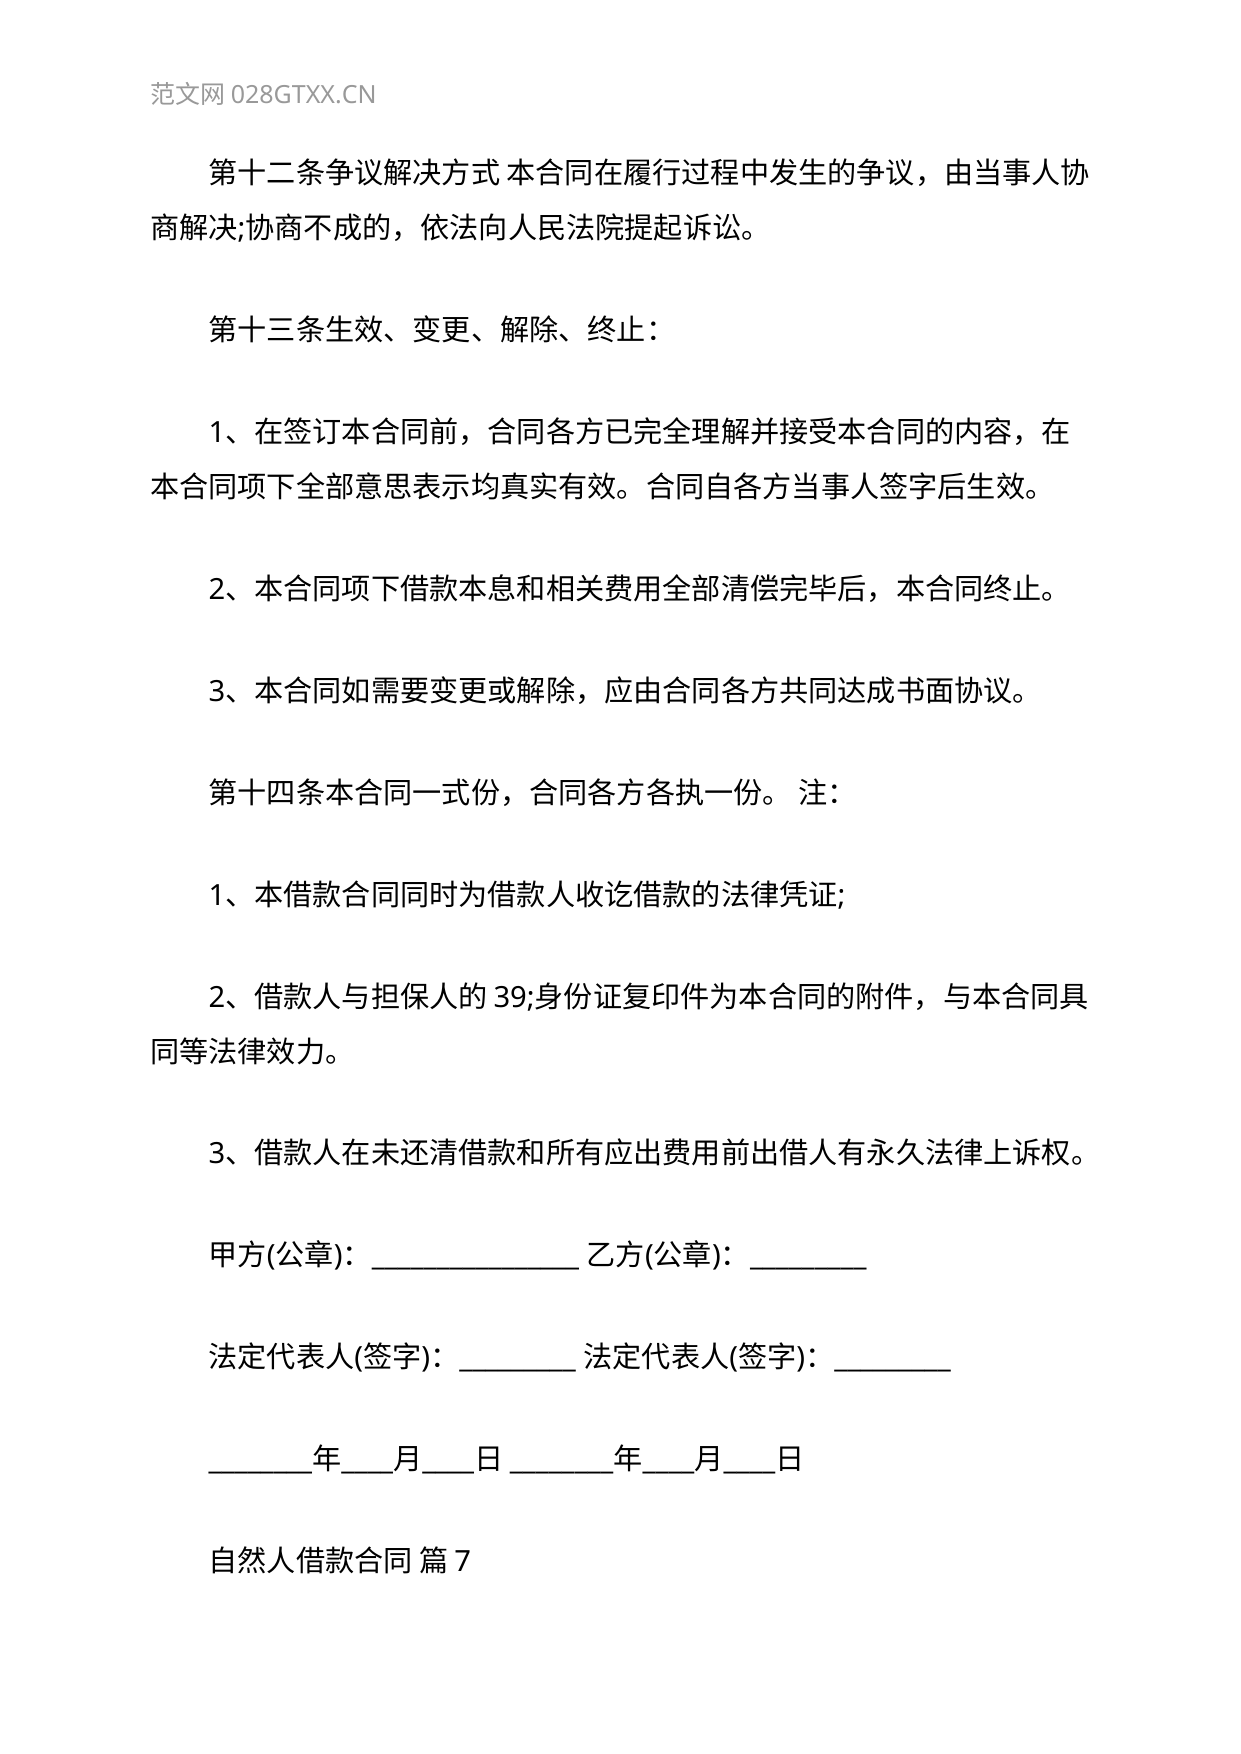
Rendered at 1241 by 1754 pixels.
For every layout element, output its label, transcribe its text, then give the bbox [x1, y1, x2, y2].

text 第十二条争议解决方式 本合同在履行过程中发生的争议，由当事人协商解决;协商不成的，依法向人民法院提起诉讼。 [150, 150, 1090, 247]
text 1、本借款合同同时为借款人收讫借款的法律凭证; [150, 871, 1090, 913]
text 2、借款人与担保人的39;身份证复印件为本合同的附件，与本合同具同等法律效力。 [150, 973, 1090, 1070]
text 2、本合同项下借款本息和相关费用全部清偿完毕后，本合同终止。 [150, 565, 1090, 608]
text 3、本合同如需要变更或解除，应由合同各方共同达成书面协议。 [150, 667, 1090, 710]
text 3、借款人在未还清借款和所有应出费用前出借人有永久法律上诉权。 [150, 1130, 1090, 1172]
text 1、在签订本合同前，合同各方已完全理解并接受本合同的内容，在本合同项下全部意思表示均真实有效。合同自各方当事人签字后生效。 [150, 409, 1090, 506]
text 第十三条生效、变更、解除、终止： [150, 307, 1090, 349]
text 自然人借款合同 篇7 [150, 1538, 1090, 1580]
text 法定代表人(签字)：_________ 法定代表人(签字)：_________ [150, 1334, 1090, 1376]
text 第十四条本合同一式份，合同各方各执一份。 注： [150, 769, 1090, 812]
text 甲方(公章)：________________ 乙方(公章)：_________ [150, 1232, 1090, 1274]
text ________年____月____日 ________年____月____日 [150, 1436, 1090, 1478]
